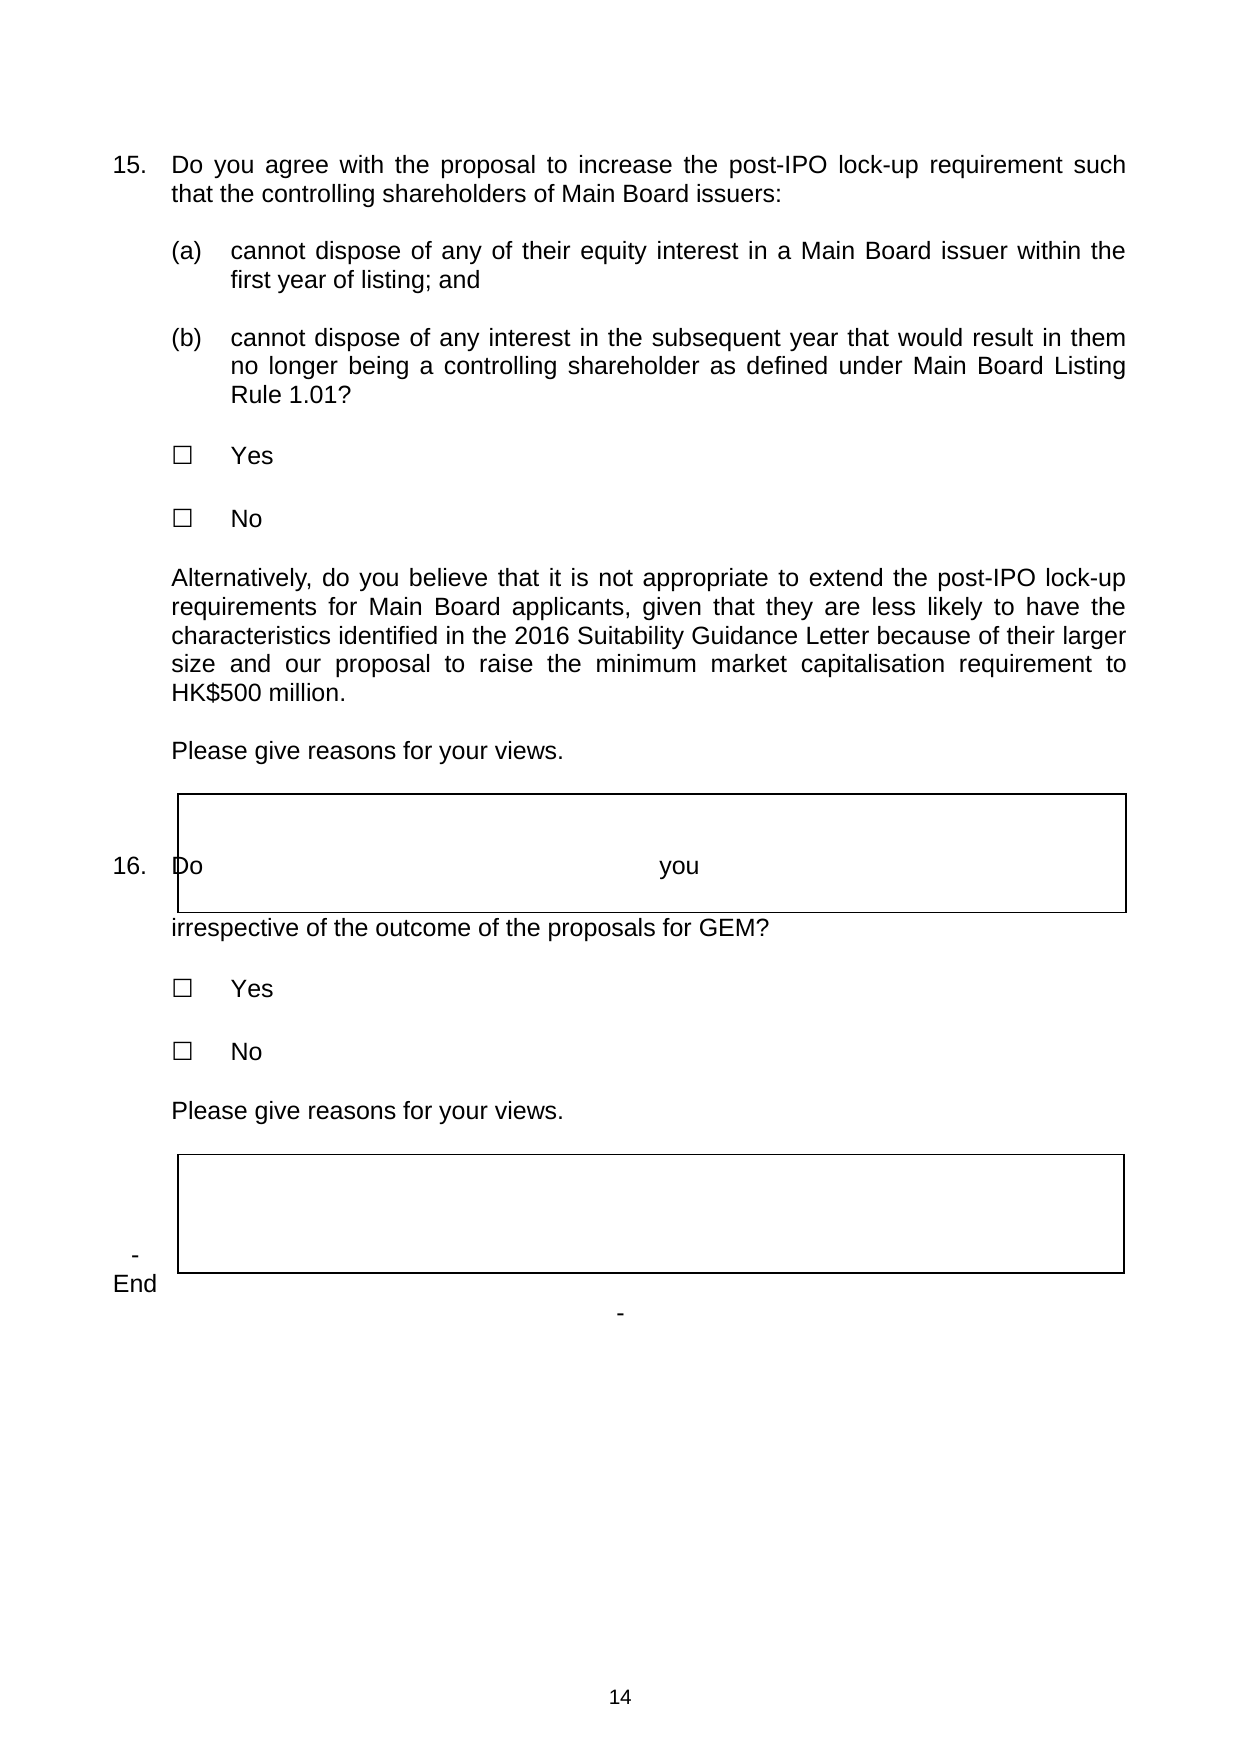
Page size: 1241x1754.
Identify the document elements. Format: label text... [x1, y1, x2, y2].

list cannot dispose of any of their equity interest in a Main Board issuer within the first year of listing; and [171, 236, 1128, 294]
text Please give reasons for your views. [171, 1096, 1128, 1125]
text No [171, 1033, 1128, 1068]
list Do you agree that the proposals for the Main Board should be considered independently irrespective of the outcome of the proposals for GEM? [112, 851, 1128, 942]
text Yes [171, 971, 1128, 1005]
list cannot dispose of any interest in the subsequent year that would result in them no longer being a controlling shareholder as defined under Main Board Listing Rule 1.01? [171, 322, 1128, 409]
list Do you agree with the proposal to increase the post-IPO lock-up requirement such that the controlling shareholders of Main Board issuers: [112, 150, 1128, 207]
text Alternatively, do you believe that it is not appropriate to extend the post-IPO lock-up requirements for Main Board applicants, given that they are less likely to have the characteristics identified in the 2016 Suitability Guidance Letter because of their larger size and our proposal to raise the minimum market capitalisation requirement to HK$500 million. [171, 563, 1128, 707]
text Yes [171, 437, 1128, 472]
text Please give reasons for your views. [171, 736, 1128, 764]
text - End - [112, 1240, 1128, 1326]
text No [171, 500, 1128, 534]
